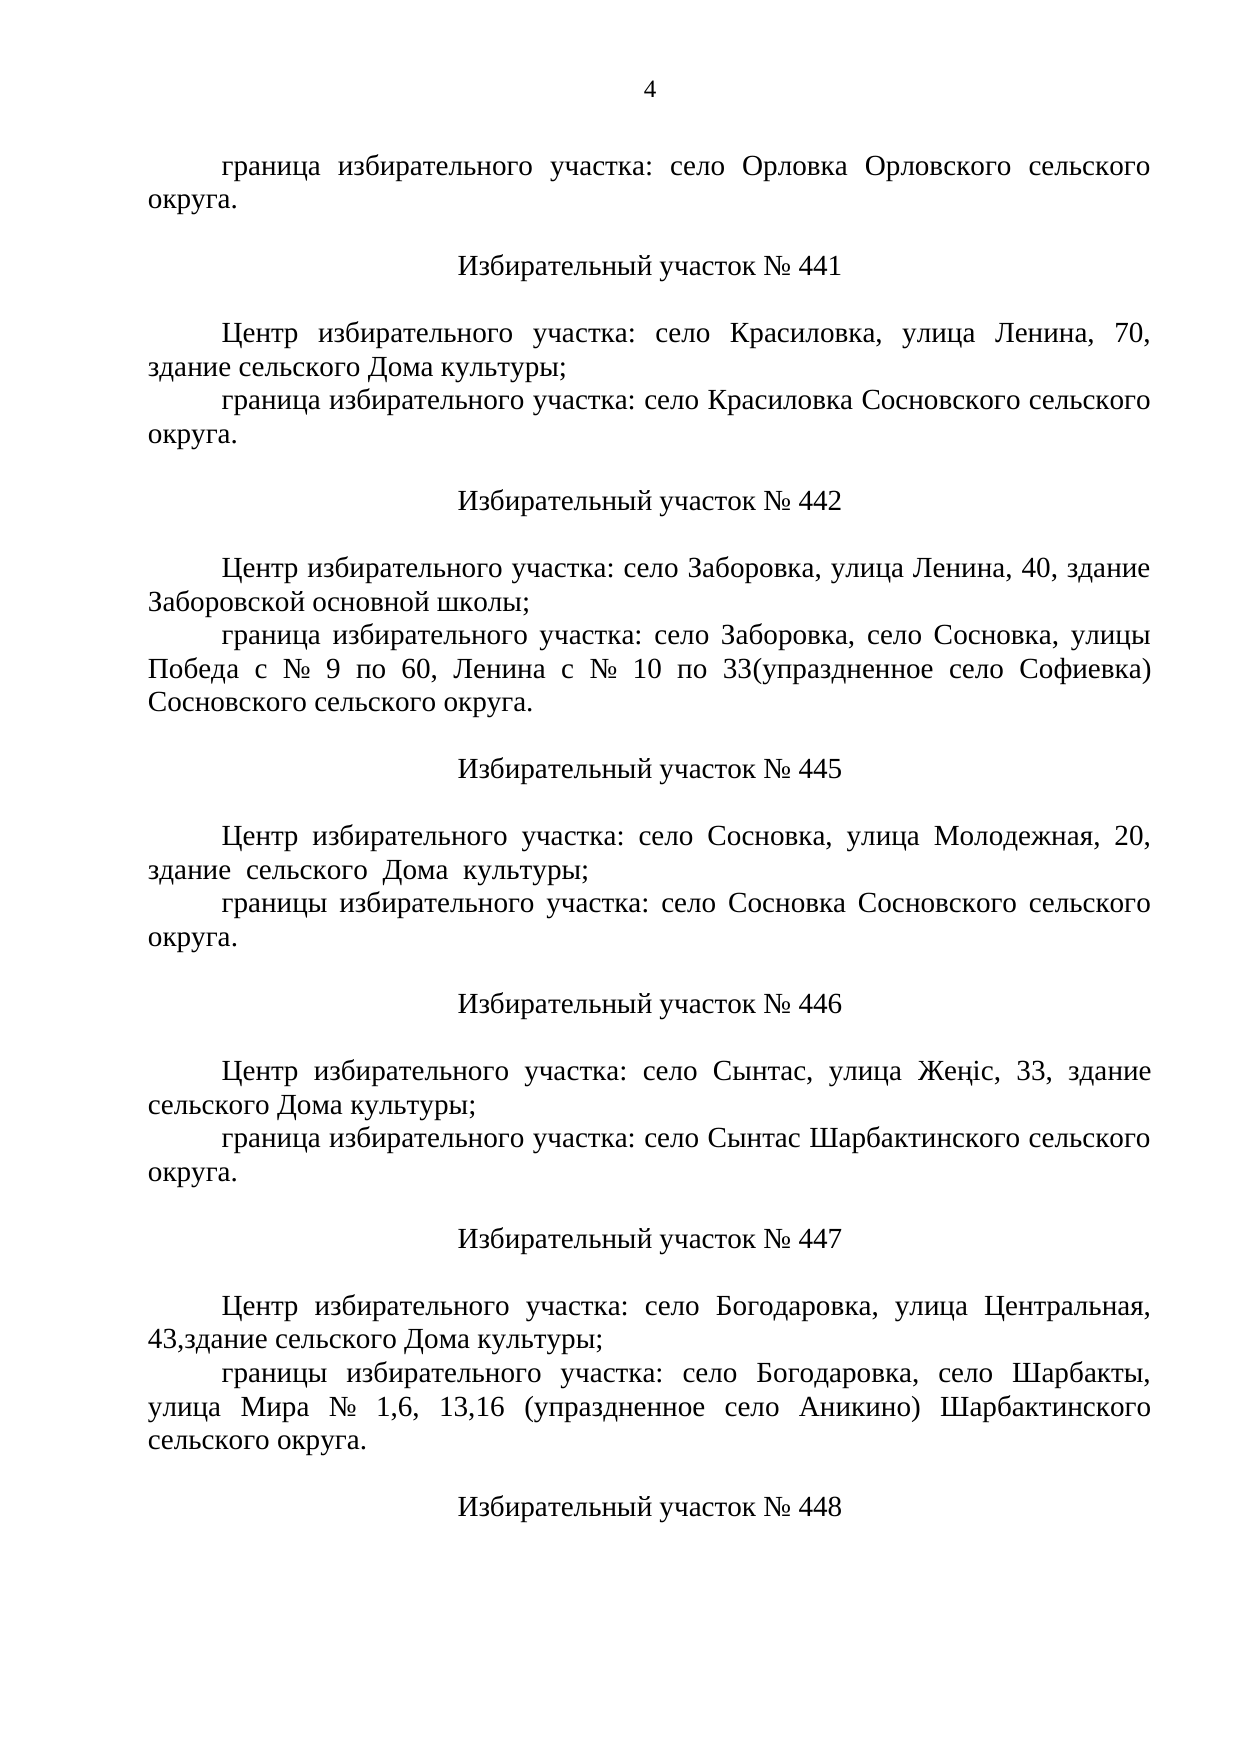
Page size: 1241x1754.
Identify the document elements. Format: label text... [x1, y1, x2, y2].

text Избирательный участок № 441 [148, 248, 1152, 282]
text граница избирательного участка: село Красиловка Сосновского сельского округа. [148, 382, 1152, 449]
text Центр избирательного участка: село Сосновка, улица Молодежная, 20, здание0сельского0Дома0культуры; границы избирательного участка: село Сосновка Сосновского сельского округа. [148, 818, 1152, 953]
text граница избирательного участка: село Сынтас Шарбактинского сельского округа. [148, 1120, 1152, 1187]
text Избирательный участок № 446 [148, 986, 1152, 1020]
text граница избирательного участка: село Заборовка, село Сосновка, улицы Победа с № 9 по 60, Ленина с № 10 по 33(упраздненное село Софиевка) Сосновского сельского округа. [148, 617, 1152, 718]
text Центр избирательного участка: село Красиловка, улица Ленина, 70, здание сельского Дома культуры; [148, 315, 1152, 382]
text Центр избирательного участка: село Сынтас, улица Жеңіс, 33, здание сельского Дома культуры; [148, 1053, 1152, 1120]
text границы избирательного участка: село Богодаровка, село Шарбакты, улица Мира № 1,6, 13,16 (упраздненное село Аникино) Шарбактинского сельского округа. [148, 1355, 1152, 1456]
text Центр избирательного участка: село Заборовка, улица Ленина, 40, здание Заборовской основной школы; [148, 550, 1152, 617]
text Избирательный участок № 447 [148, 1221, 1152, 1254]
text Избирательный участок № 442 [148, 483, 1152, 517]
text Избирательный участок № 448 [148, 1489, 1152, 1523]
text граница избирательного участка: село Орловка Орловского сельского округа. [148, 148, 1152, 215]
text Избирательный участок № 445 [148, 751, 1152, 785]
text Центр избирательного участка: село Богодаровка, улица Центральная, 43,здание сельского Дома культуры; [148, 1288, 1152, 1355]
